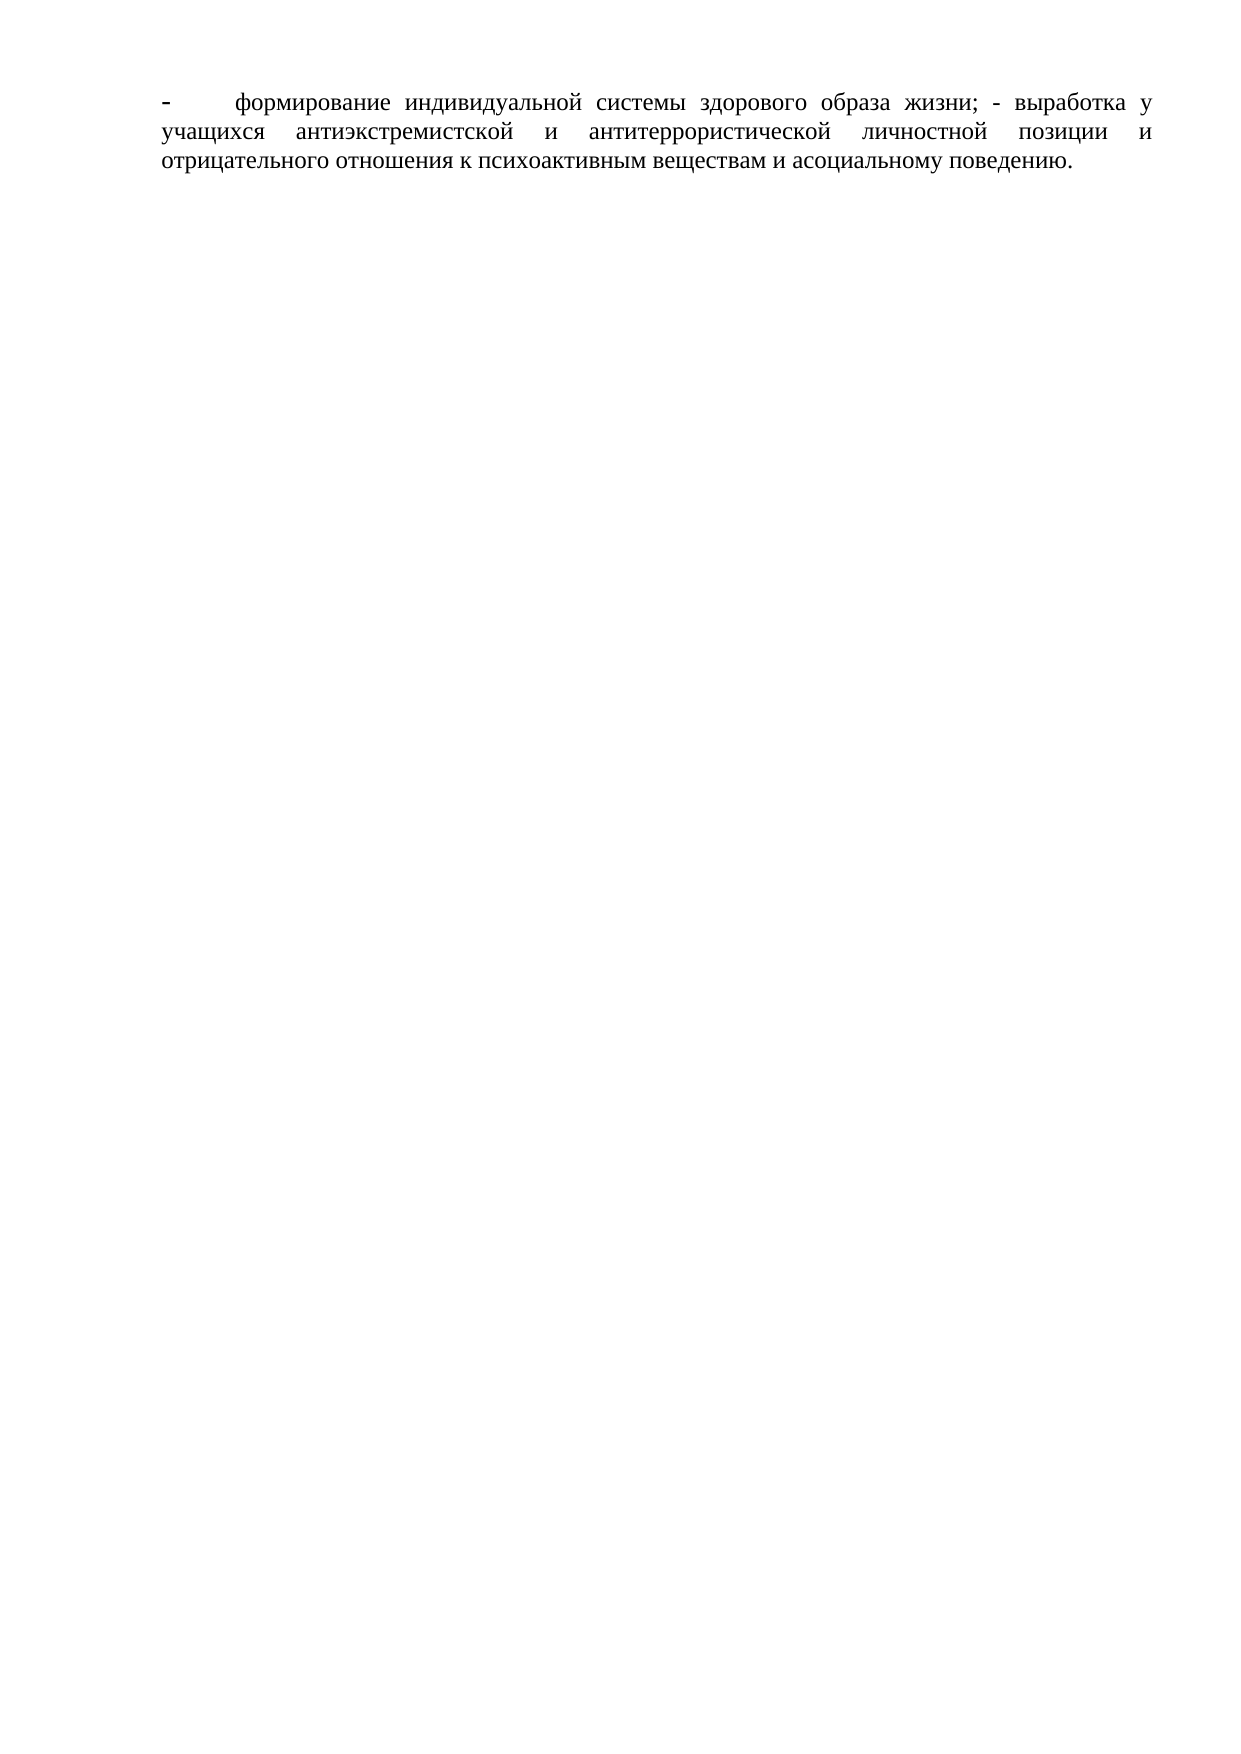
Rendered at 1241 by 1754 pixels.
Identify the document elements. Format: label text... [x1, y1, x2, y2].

list формирование индивидуальной системы здорового образа жизни; - выработка у учащихся антиэкстремистской и антитеррористической личностной позиции и отрицательного отношения к психоактивным веществам и асоциальному поведению. [161, 83, 1153, 174]
